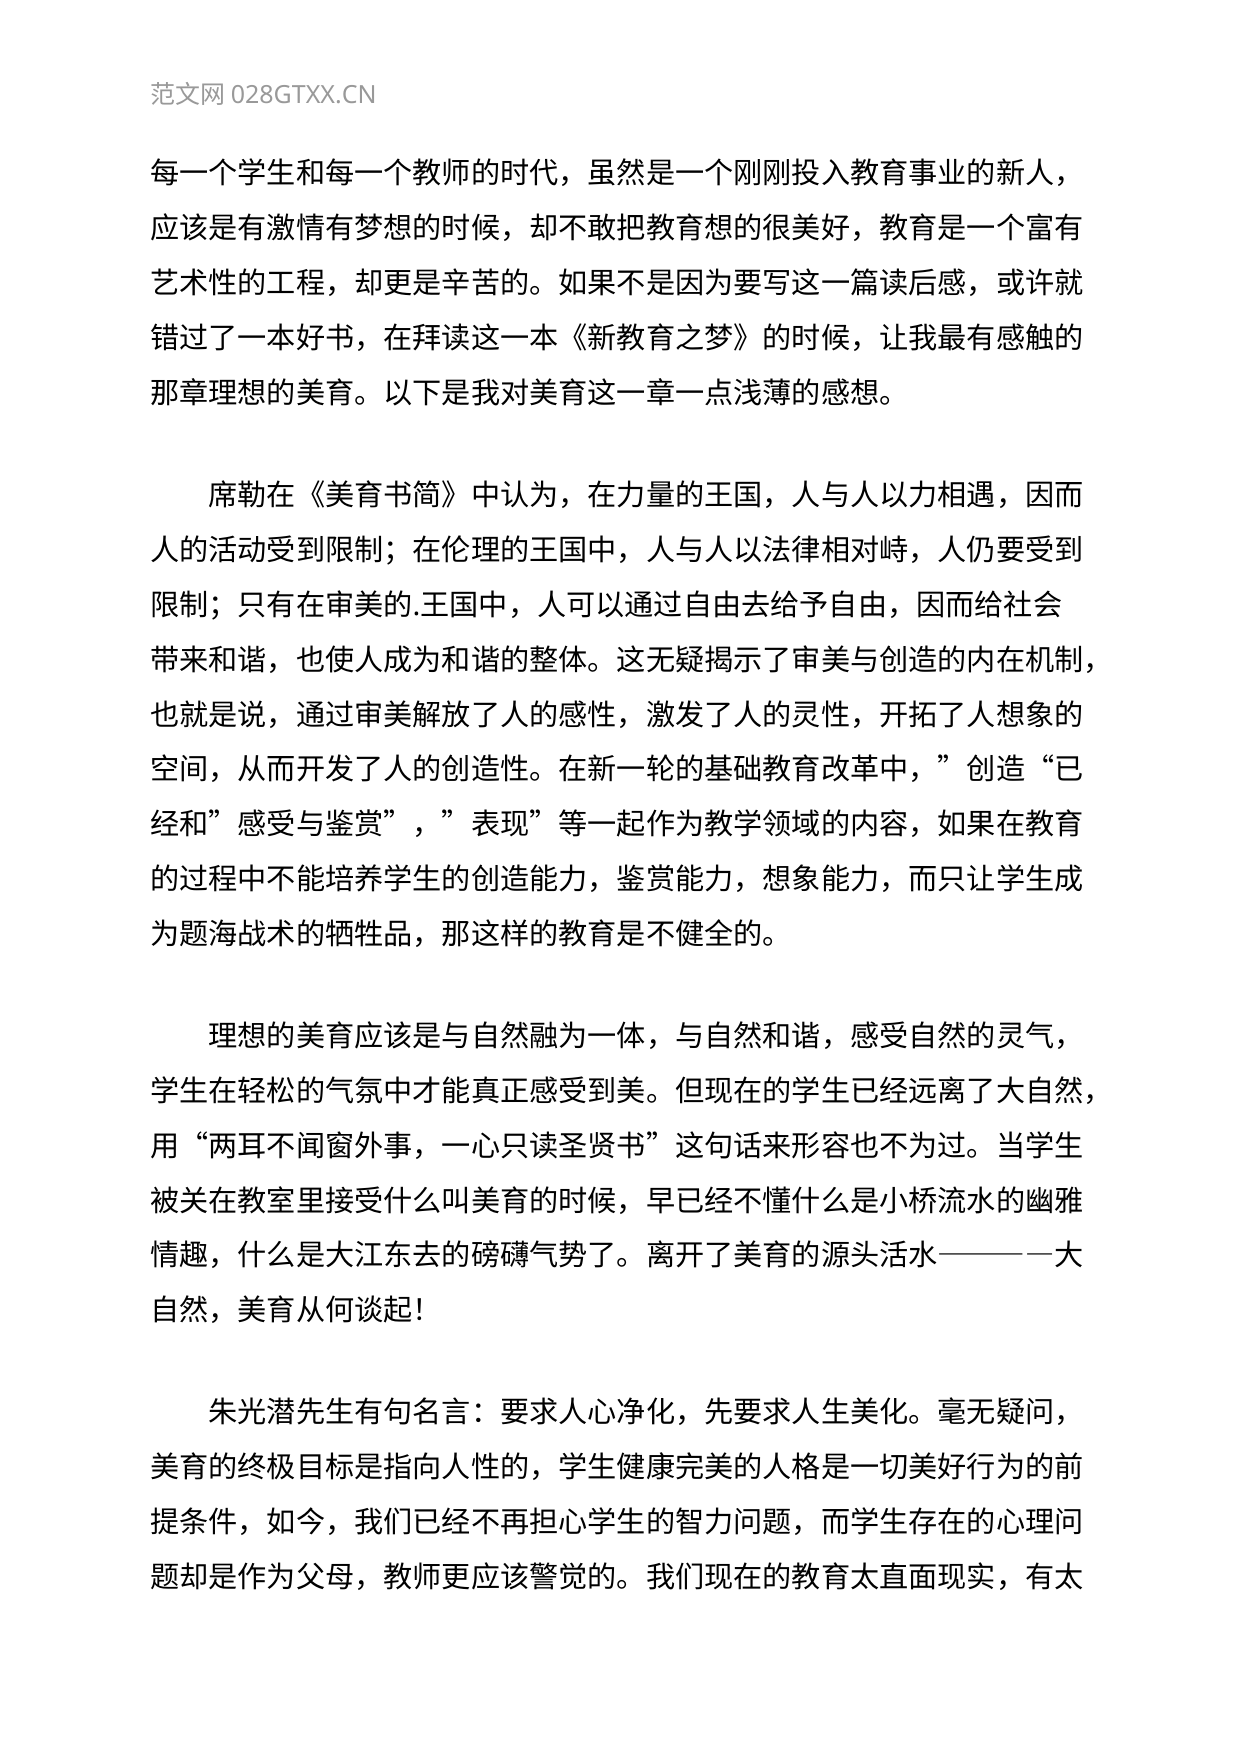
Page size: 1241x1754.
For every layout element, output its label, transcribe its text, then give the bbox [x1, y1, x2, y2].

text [150, 150, 1090, 412]
text 理想的美育应该是与自然融为一体，与自然和谐，感受自然的灵气，学生在轻松的气氛中才能真正感受到美。但现在的学生已经远离了大自然，用“两耳不闻窗外事，一心只读圣贤书”这句话来形容也不为过。当学生被关在教室里接受什么叫美育的时候，早已经不懂什么是小桥流水的幽雅情趣，什么是大江东去的磅礴气势了。离开了美育的源头活水————大自然，美育从何谈起！ [150, 1012, 1090, 1329]
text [150, 1389, 1090, 1596]
text 席勒在《美育书简》中认为，在力量的王国，人与人以力相遇，因而人的活动受到限制；在伦理的王国中，人与人以法律相对峙，人仍要受到限制；只有在审美的.王国中，人可以通过自由去给予自由，因而给社会带来和谐，也使人成为和谐的整体。这无疑揭示了审美与创造的内在机制，也就是说，通过审美解放了人的感性，激发了人的灵性，开拓了人想象的空间，从而开发了人的创造性。在新一轮的基础教育改革中，”创造“已经和”感受与鉴赏”，”表现”等一起作为教学领域的内容，如果在教育的过程中不能培养学生的创造能力，鉴赏能力，想象能力，而只让学生成为题海战术的牺牲品，那这样的教育是不健全的。 [150, 471, 1090, 953]
